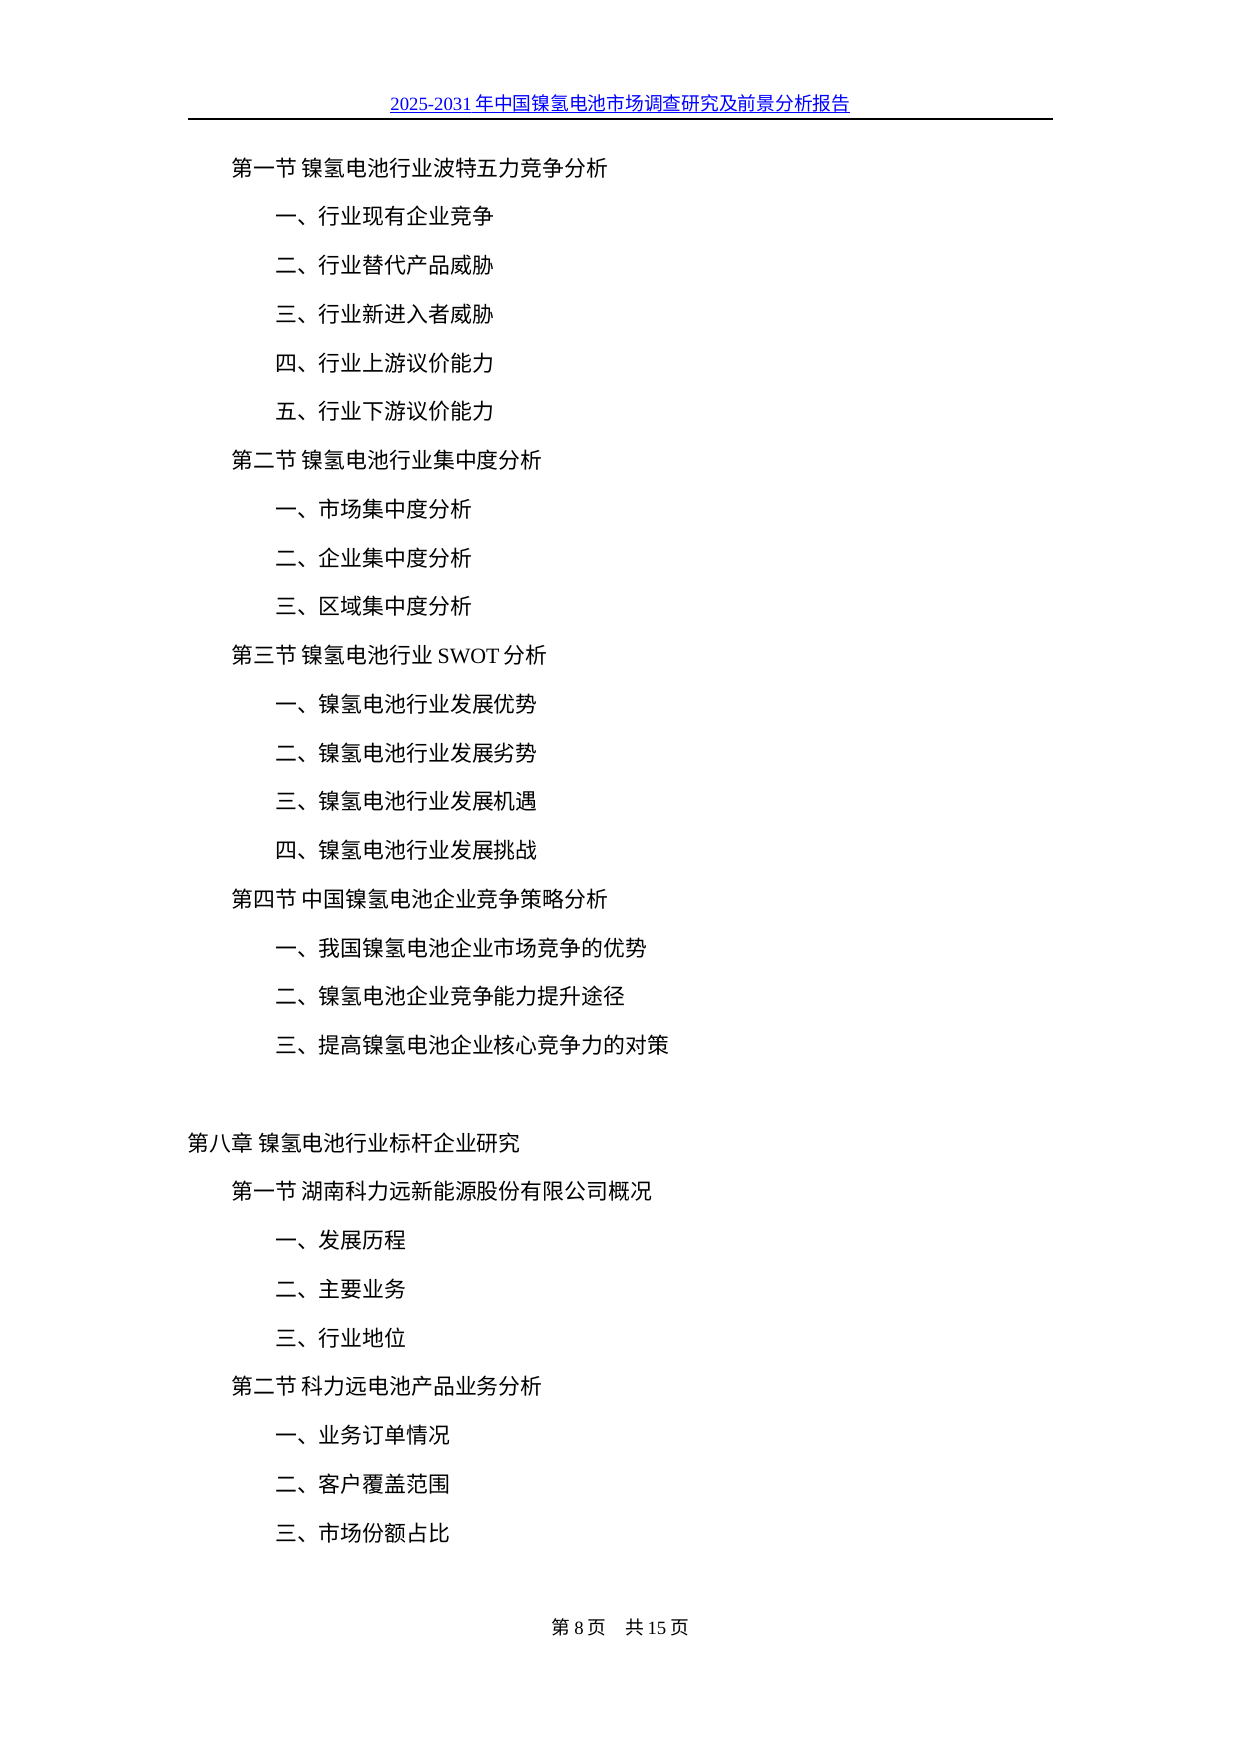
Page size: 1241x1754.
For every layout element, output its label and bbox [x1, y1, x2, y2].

text [187, 150, 1053, 1548]
